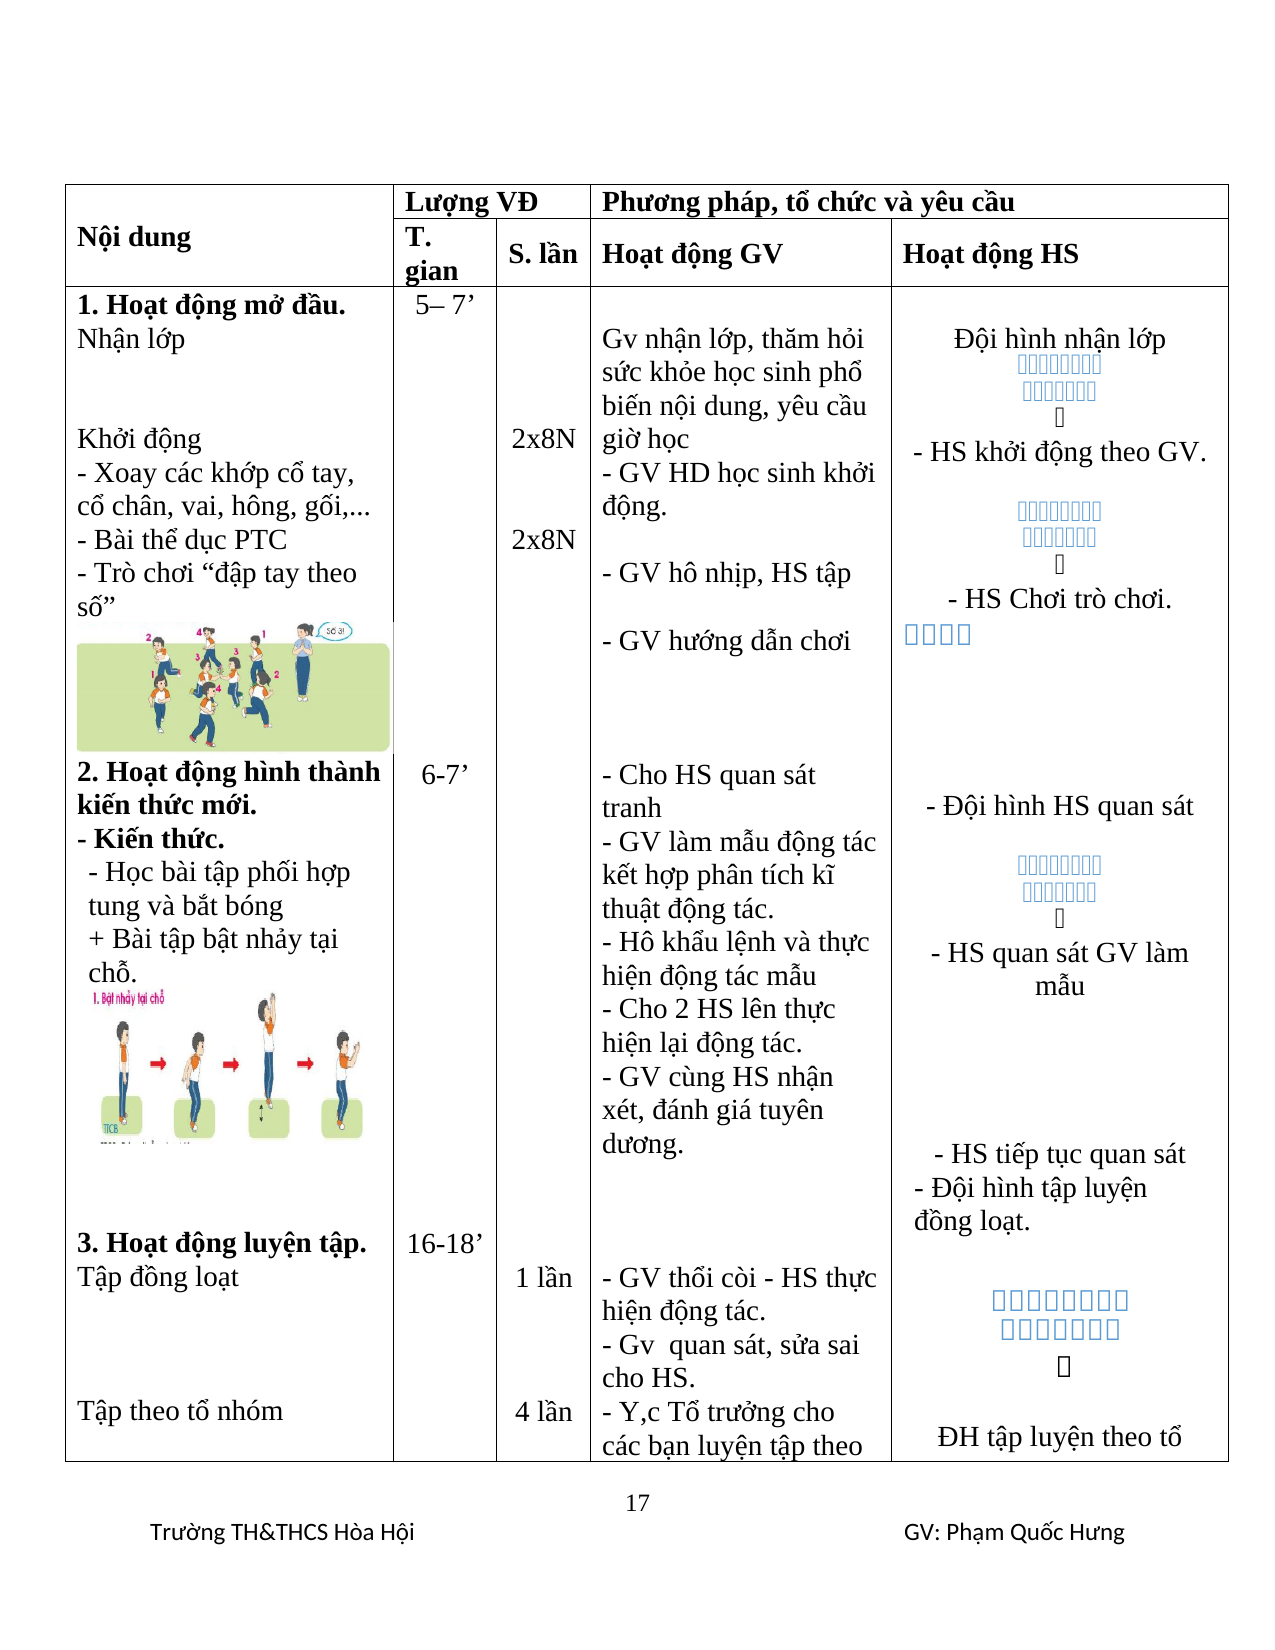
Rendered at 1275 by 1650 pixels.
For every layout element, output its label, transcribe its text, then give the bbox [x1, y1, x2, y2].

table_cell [591, 287, 891, 1461]
table_header Phương pháp, tổ chức và yêu cầu [591, 185, 1228, 218]
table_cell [66, 287, 393, 1461]
table_cell S. lần [497, 219, 590, 286]
table_cell Hoạt động GV [591, 219, 891, 286]
table_cell Hoạt động HS [892, 219, 1228, 286]
picture [76, 622, 394, 754]
picture [88, 988, 371, 1144]
table_cell T. gian [394, 219, 496, 286]
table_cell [394, 287, 496, 1461]
table_header Lượng VĐ [394, 185, 590, 218]
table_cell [497, 287, 590, 1461]
table_header Nội dung [66, 185, 393, 286]
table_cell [892, 287, 1228, 1461]
